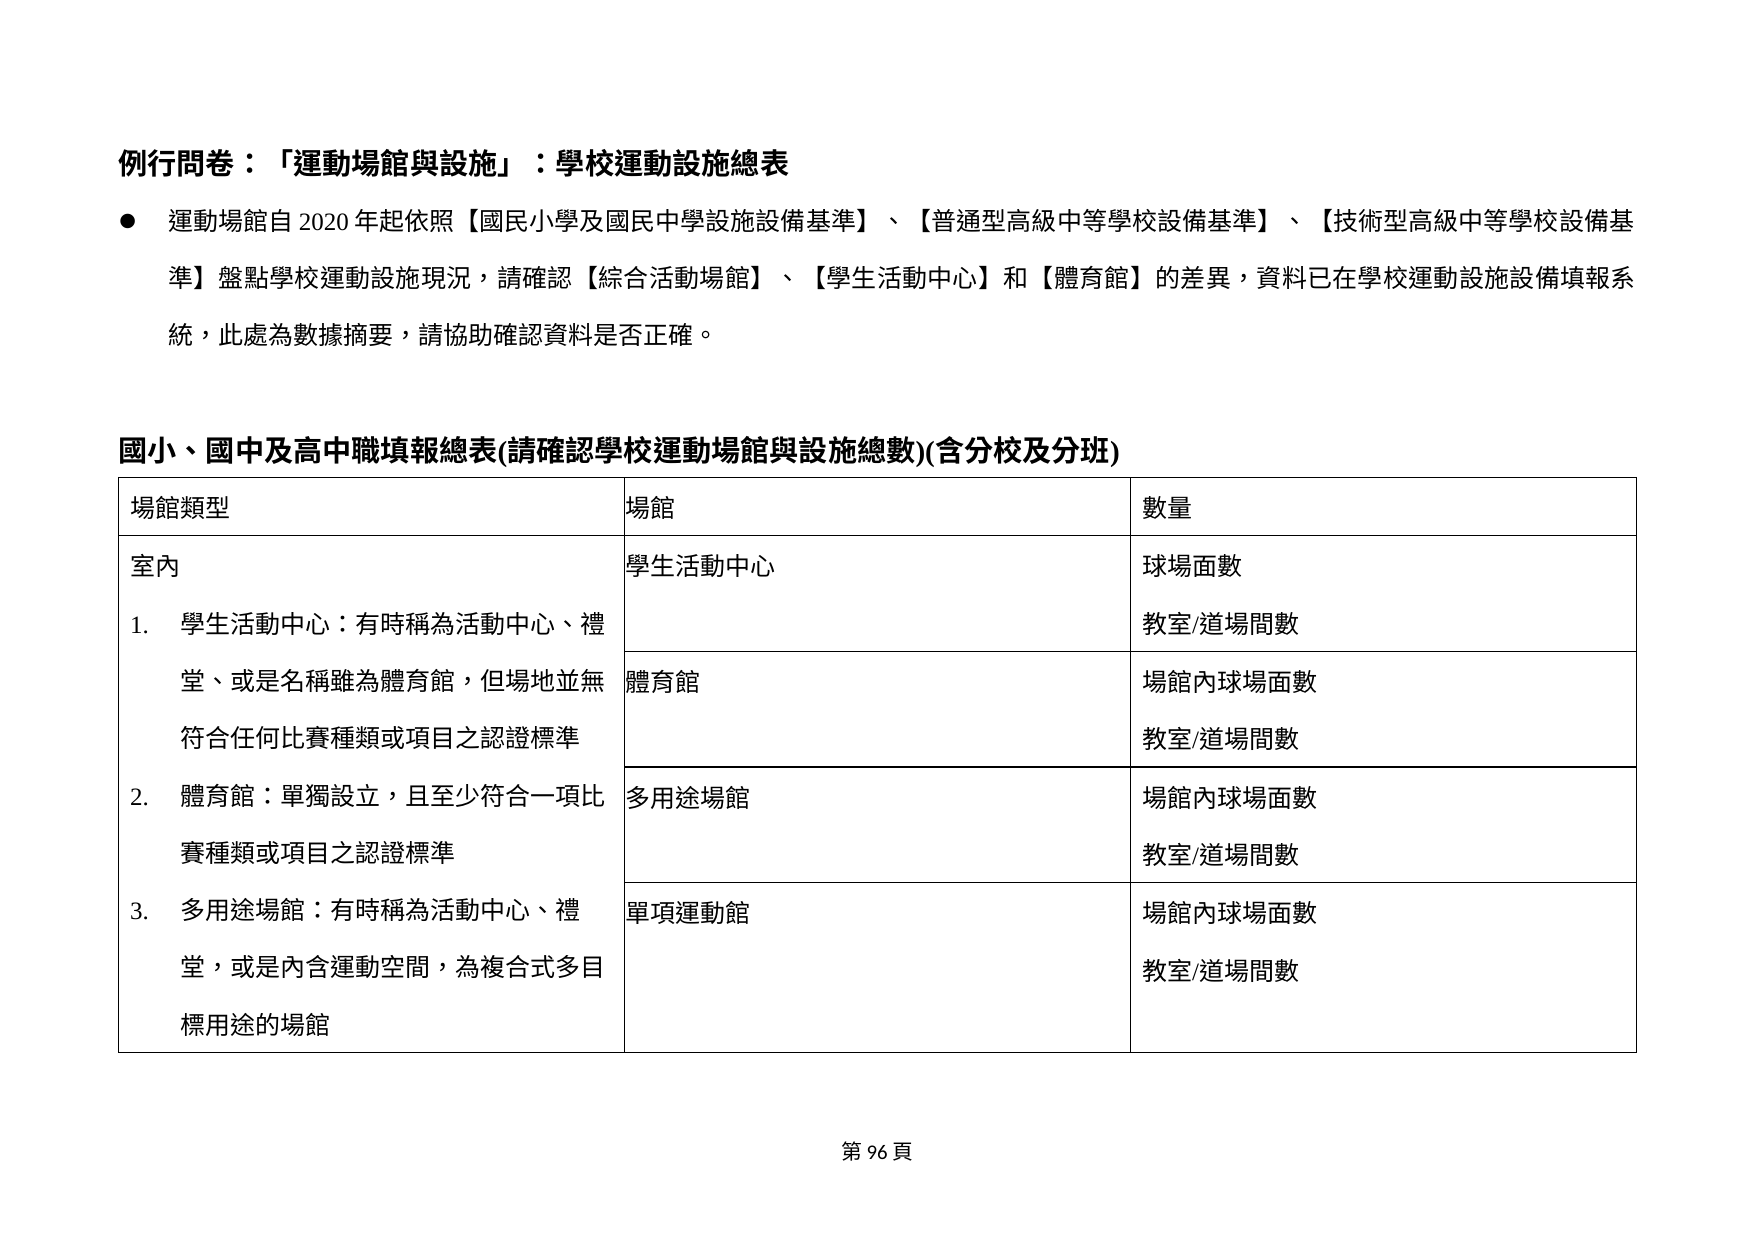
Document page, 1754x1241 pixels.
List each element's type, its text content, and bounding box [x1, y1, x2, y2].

table_header 場館類型 [119, 478, 624, 535]
table_header 數量 [1131, 478, 1636, 535]
subtitle 例行問卷：「運動場館與設施」：學校運動設施總表 [118, 133, 1636, 190]
table_header 場館 [625, 478, 1130, 535]
table_cell 體育館 [625, 652, 1130, 766]
subtitle 國小、國中及高中職填報總表(請確認學校運動場館與設施總數)(含分校及分班) [118, 419, 1636, 477]
table_cell 學生活動中心 [625, 536, 1130, 651]
table_cell 場館內球場面數 教室/道場間數 [1131, 883, 1636, 1052]
table_cell 單項運動館 [625, 883, 1130, 1052]
table_cell 場館內球場面數 教室/道場間數 [1131, 652, 1636, 766]
table_cell 室內 學生活動中心：有時稱為活動中心、禮堂、或是名稱雖為體育館，但場地並無符合任何比賽種類或項目之認證標準 體育館：單獨設立，且至少符合一項比賽種類或項目之認證標準 多用途場館：有時稱為活動中心、禮堂，或是內含運動空間，為複合式多目標用途的場館 單項運動館：指該運動館僅供一項運動項目做使用，不做其他用途 [119, 536, 624, 1052]
table_cell 多用途場館 [625, 768, 1130, 882]
table_cell 球場面數 教室/道場間數 [1131, 536, 1636, 651]
table_cell 場館內球場面數 教室/道場間數 [1131, 768, 1636, 882]
list 運動場館自2020年起依照【國民小學及國民中學設施設備基準】、【普通型高級中等學校設備基準】、【技術型高級中等學校設備基準】盤點學校運動設施現況，請確認【綜合活動場館】、【學生活動中心】和【體育館】的差異，資料已在學校運動設施設備填報系統，此處為數據摘要，請協助確認資料是否正確。 [118, 190, 1636, 362]
